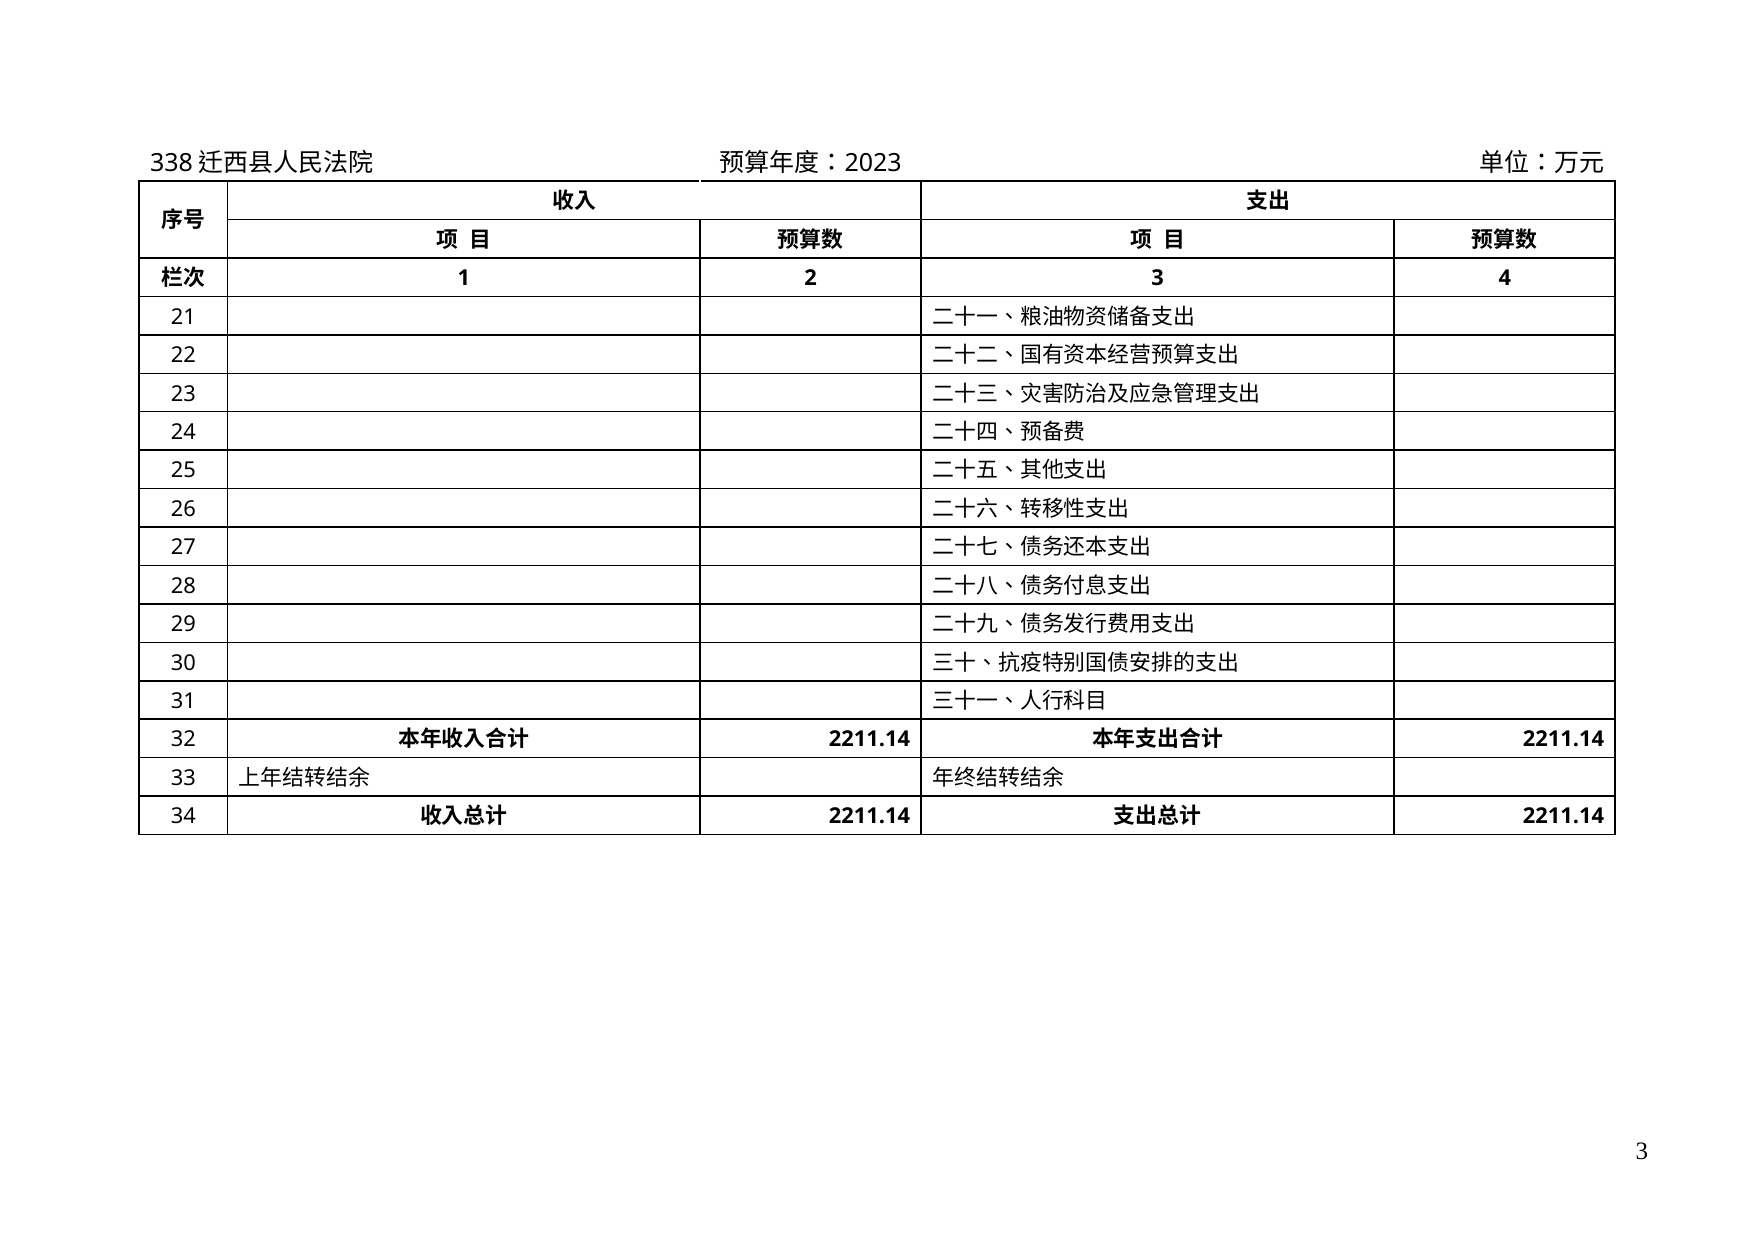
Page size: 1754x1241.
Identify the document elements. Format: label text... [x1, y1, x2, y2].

table_cell [228, 605, 699, 641]
table_cell 26 [140, 489, 227, 526]
table_cell [228, 643, 699, 680]
table_cell 4 [1395, 259, 1614, 296]
table_cell 21 [140, 297, 227, 334]
table_cell 项 目 [228, 220, 699, 257]
table_cell [701, 336, 920, 372]
table_cell [701, 528, 920, 564]
table_cell [701, 758, 920, 795]
table_cell 项 目 [922, 220, 1393, 257]
table_cell [701, 451, 920, 488]
table_cell [701, 374, 920, 411]
table_cell 23 [140, 374, 227, 411]
table_cell [1395, 528, 1614, 564]
table_cell 三十、抗疫特别国债安排的支出 [922, 643, 1393, 680]
table_cell 二十二、国有资本经营预算支出 [922, 336, 1393, 372]
table_cell 32 [140, 720, 227, 757]
table_header 338迁西县人民法院 [140, 143, 699, 180]
table_cell 2211.14 [1395, 797, 1614, 834]
table_cell 2211.14 [701, 797, 920, 834]
table_cell 28 [140, 566, 227, 603]
table_cell 3 [922, 259, 1393, 296]
table_cell [701, 412, 920, 449]
table_cell 27 [140, 528, 227, 564]
table_cell 二十五、其他支出 [922, 451, 1393, 488]
table_cell 预算数 [1395, 220, 1614, 257]
table_cell [1395, 605, 1614, 641]
table_cell [1395, 566, 1614, 603]
table_cell [1395, 643, 1614, 680]
table_cell 二十三、灾害防治及应急管理支出 [922, 374, 1393, 411]
table_cell 29 [140, 605, 227, 641]
table_header 预算年度：2023 [701, 143, 920, 180]
table_cell 本年支出合计 [922, 720, 1393, 757]
table_cell 本年收入合计 [228, 720, 699, 757]
table_cell 二十九、债务发行费用支出 [922, 605, 1393, 641]
table_cell [701, 682, 920, 718]
table_cell [228, 451, 699, 488]
table_cell 二十六、转移性支出 [922, 489, 1393, 526]
table_cell 30 [140, 643, 227, 680]
table_cell [228, 682, 699, 718]
table_cell 31 [140, 682, 227, 718]
table_cell 二十七、债务还本支出 [922, 528, 1393, 564]
table_cell [1395, 489, 1614, 526]
table_cell 22 [140, 336, 227, 372]
table_cell [1395, 297, 1614, 334]
table_cell [228, 297, 699, 334]
table_cell 序号 [140, 182, 227, 257]
table_cell 支出总计 [922, 797, 1393, 834]
table_cell [1395, 412, 1614, 449]
table_cell 收入总计 [228, 797, 699, 834]
table_cell [701, 297, 920, 334]
table_cell [1395, 682, 1614, 718]
table_cell [701, 489, 920, 526]
table_cell 25 [140, 451, 227, 488]
table_cell 24 [140, 412, 227, 449]
table_cell 预算数 [701, 220, 920, 257]
table_cell 年终结转结余 [922, 758, 1393, 795]
table_cell 栏次 [140, 259, 227, 296]
table_cell [228, 336, 699, 372]
table_cell [1395, 336, 1614, 372]
table_cell [1395, 374, 1614, 411]
table_cell 支出 [922, 182, 1614, 219]
table_cell [228, 489, 699, 526]
table_cell 1 [228, 259, 699, 296]
table_cell 收入 [228, 182, 920, 219]
table_cell 三十一、人行科目 [922, 682, 1393, 718]
table_cell 二十一、粮油物资储备支出 [922, 297, 1393, 334]
table_cell [228, 528, 699, 564]
table_cell 2211.14 [701, 720, 920, 757]
table_cell [228, 412, 699, 449]
table_cell [228, 566, 699, 603]
table_cell 2211.14 [1395, 720, 1614, 757]
table_cell [1395, 758, 1614, 795]
table_cell [701, 566, 920, 603]
table_cell 2 [701, 259, 920, 296]
table_cell 上年结转结余 [228, 758, 699, 795]
table_cell 二十八、债务付息支出 [922, 566, 1393, 603]
table_cell 34 [140, 797, 227, 834]
table_header 单位：万元 [922, 143, 1614, 180]
table_cell [1395, 451, 1614, 488]
table_cell 二十四、预备费 [922, 412, 1393, 449]
table_cell [701, 605, 920, 641]
table_cell 33 [140, 758, 227, 795]
table_cell [228, 374, 699, 411]
table_cell [701, 643, 920, 680]
